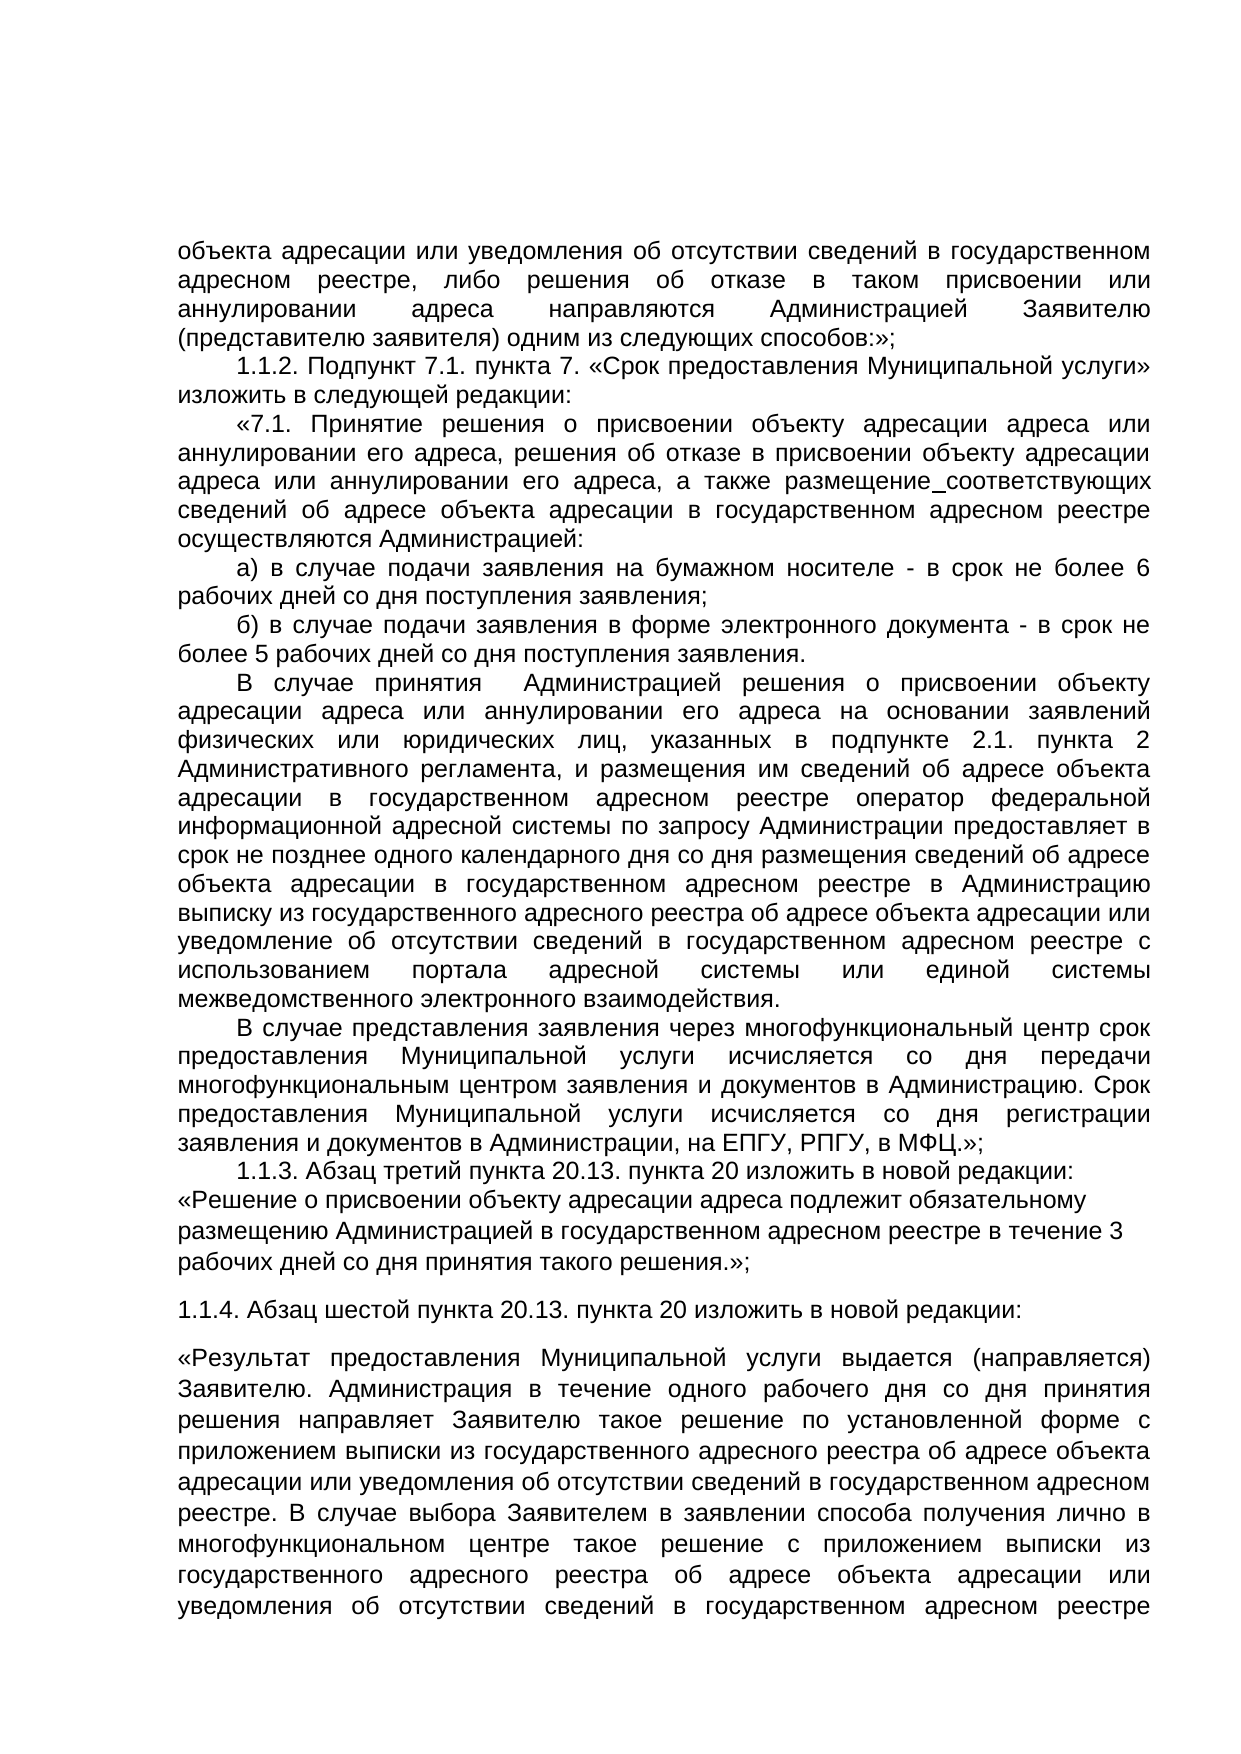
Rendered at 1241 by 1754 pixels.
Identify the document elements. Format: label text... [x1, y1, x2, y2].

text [177, 236, 1152, 351]
text В случае представления заявления через многофункциональный центр срок предоставления Муниципальной услуги исчисляется со дня передачи многофункциональным центром заявления и документов в Администрацию. Срок предоставления Муниципальной услуги исчисляется со дня регистрации заявления и документов в Администрации, на ЕПГУ, РПГУ, в МФЦ.»; [177, 1013, 1152, 1156]
text 1.1.3. Абзац третий пункта 20.13. пункта 20 изложить в новой редакции: [177, 1156, 1152, 1185]
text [177, 1343, 1152, 1620]
text В случае принятия Администрацией решения о присвоении объекту адресации адреса или аннулировании его адреса на основании заявлений физических или юридических лиц, указанных в подпункте 2.1. пункта 2 Административного регламента, и размещения им сведений об адресе объекта адресации в государственном адресном реестре оператор федеральной информационной адресной системы по запросу Администрации предоставляет в срок не позднее одного календарного дня со дня размещения сведений об адресе объекта адресации в государственном адресном реестре в Администрацию выписку из государственного адресного реестра об адресе объекта адресации или уведомление об отсутствии сведений в государственном адресном реестре с использованием портала адресной системы или единой системы межведомственного электронного взаимодействия. [177, 668, 1152, 1013]
text «Решение о присвоении объекту адресации адреса подлежит обязательному размещению Администрацией в государственном адресном реестре в течение 3 рабочих дней со дня принятия такого решения.»; [177, 1185, 1152, 1276]
text 1.1.2. Подпункт 7.1. пункта 7. «Срок предоставления Муниципальной услуги» изложить в следующей редакции: [177, 351, 1152, 409]
text б) в случае подачи заявления в форме электронного документа - в срок не более 5 рабочих дней со дня поступления заявления. [177, 610, 1152, 668]
text 1.1.4. Абзац шестой пункта 20.13. пункта 20 изложить в новой редакции: [177, 1295, 1152, 1324]
text а) в случае подачи заявления на бумажном носителе - в срок не более 6 рабочих дней со дня поступления заявления; [177, 553, 1152, 610]
text «7.1. Принятие решения о присвоении объекту адресации адреса или аннулировании его адреса, решения об отказе в присвоении объекту адресации адреса или аннулировании его адреса, а также размещение соответствующих сведений об адресе объекта адресации в государственном адресном реестре осуществляются Администрацией: [177, 409, 1152, 553]
